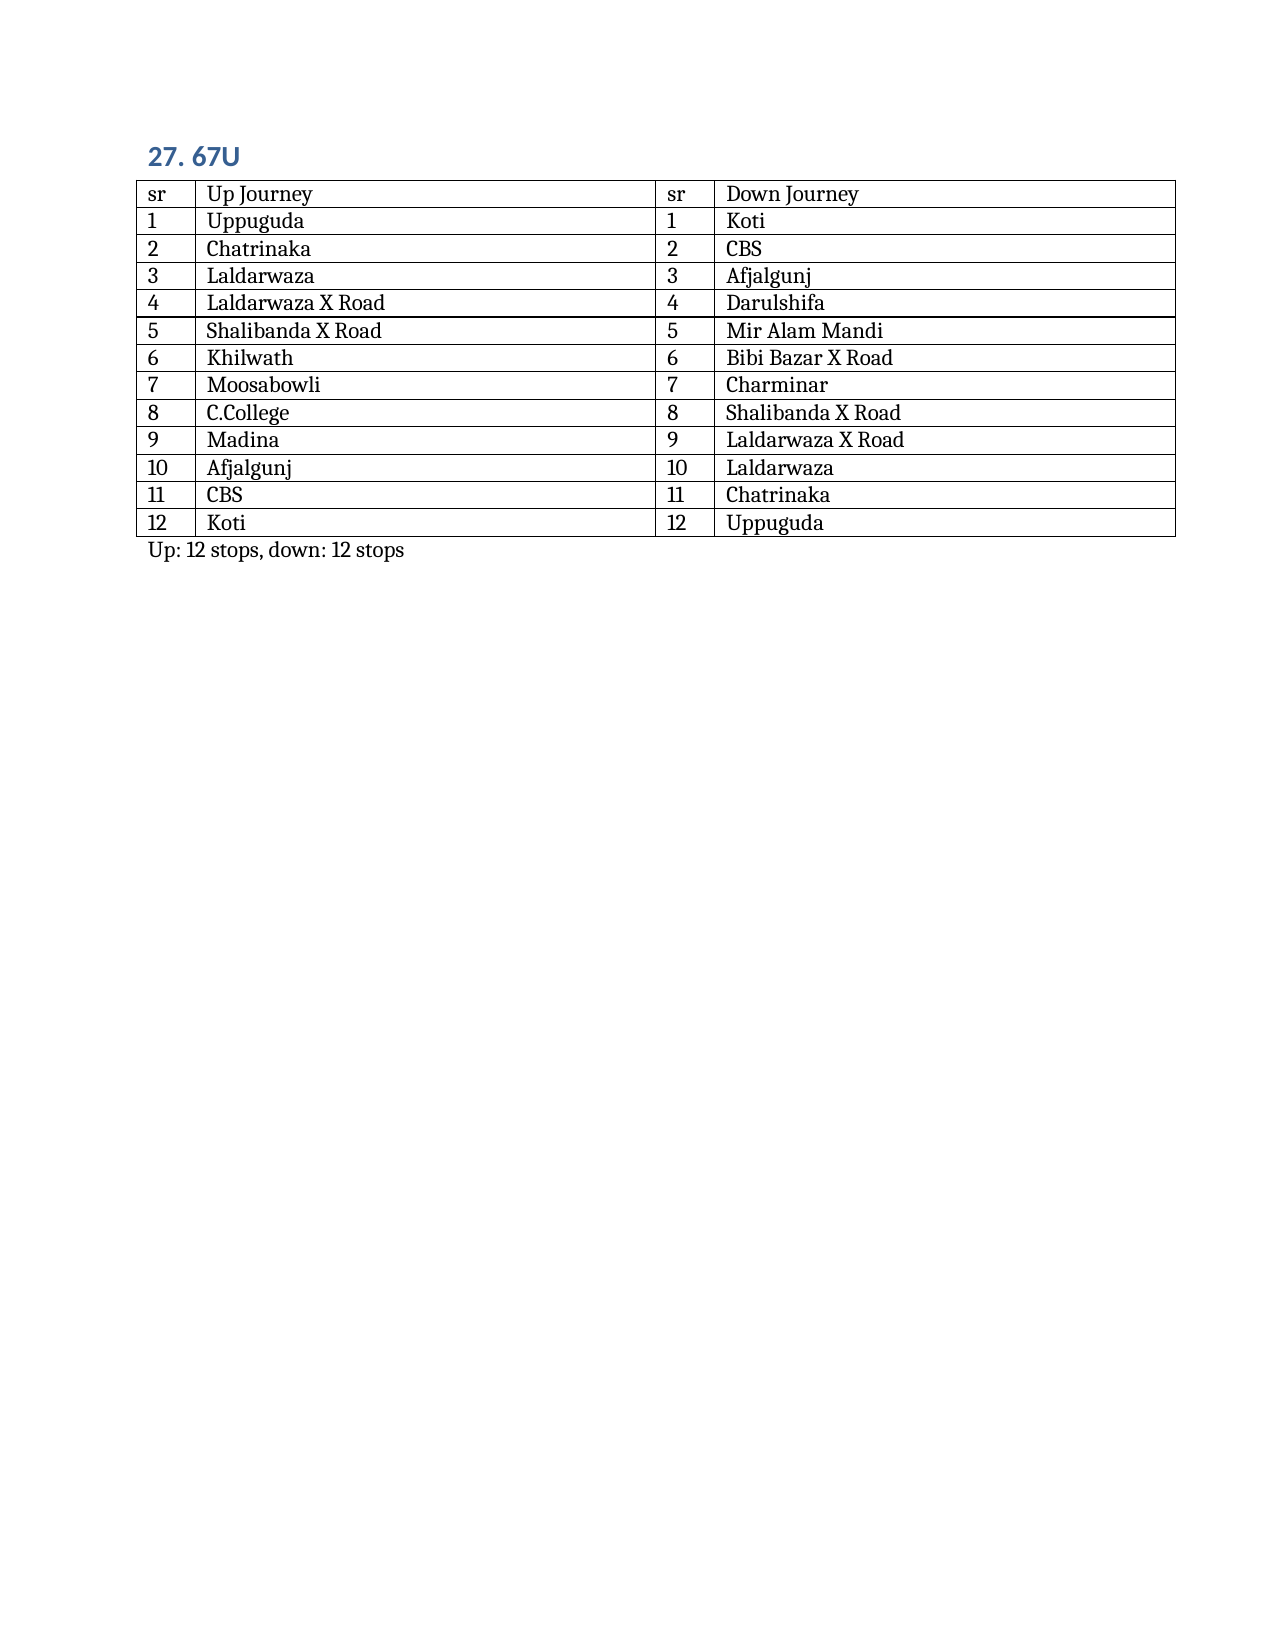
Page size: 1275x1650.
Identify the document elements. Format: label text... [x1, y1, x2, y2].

text Up: 12 stops, down: 12 stops [148, 537, 1186, 563]
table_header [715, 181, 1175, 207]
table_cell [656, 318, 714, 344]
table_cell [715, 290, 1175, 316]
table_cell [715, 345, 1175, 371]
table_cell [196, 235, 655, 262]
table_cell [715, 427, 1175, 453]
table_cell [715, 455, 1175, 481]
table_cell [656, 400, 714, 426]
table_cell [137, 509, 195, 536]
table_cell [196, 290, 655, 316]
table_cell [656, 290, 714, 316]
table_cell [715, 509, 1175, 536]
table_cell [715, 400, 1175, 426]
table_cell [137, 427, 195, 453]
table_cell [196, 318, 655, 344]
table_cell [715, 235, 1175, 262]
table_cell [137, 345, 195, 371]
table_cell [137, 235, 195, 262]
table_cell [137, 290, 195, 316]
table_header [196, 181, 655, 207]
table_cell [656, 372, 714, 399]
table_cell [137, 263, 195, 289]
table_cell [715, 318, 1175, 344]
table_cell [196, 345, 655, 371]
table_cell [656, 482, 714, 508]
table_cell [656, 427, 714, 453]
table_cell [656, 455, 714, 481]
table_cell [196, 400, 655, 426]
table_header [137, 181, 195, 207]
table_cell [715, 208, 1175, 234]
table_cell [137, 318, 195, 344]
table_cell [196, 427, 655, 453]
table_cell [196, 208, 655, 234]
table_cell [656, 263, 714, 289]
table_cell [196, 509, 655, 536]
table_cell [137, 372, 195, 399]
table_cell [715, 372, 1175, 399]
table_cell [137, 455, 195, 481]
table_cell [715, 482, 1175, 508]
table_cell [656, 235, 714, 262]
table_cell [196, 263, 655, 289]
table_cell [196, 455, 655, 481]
subtitle 27. 67U [148, 138, 1186, 174]
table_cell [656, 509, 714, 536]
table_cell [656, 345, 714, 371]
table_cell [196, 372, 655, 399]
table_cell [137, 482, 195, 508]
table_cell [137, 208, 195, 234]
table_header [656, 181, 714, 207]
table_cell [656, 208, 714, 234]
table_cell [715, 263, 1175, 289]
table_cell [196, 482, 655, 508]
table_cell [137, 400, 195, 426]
